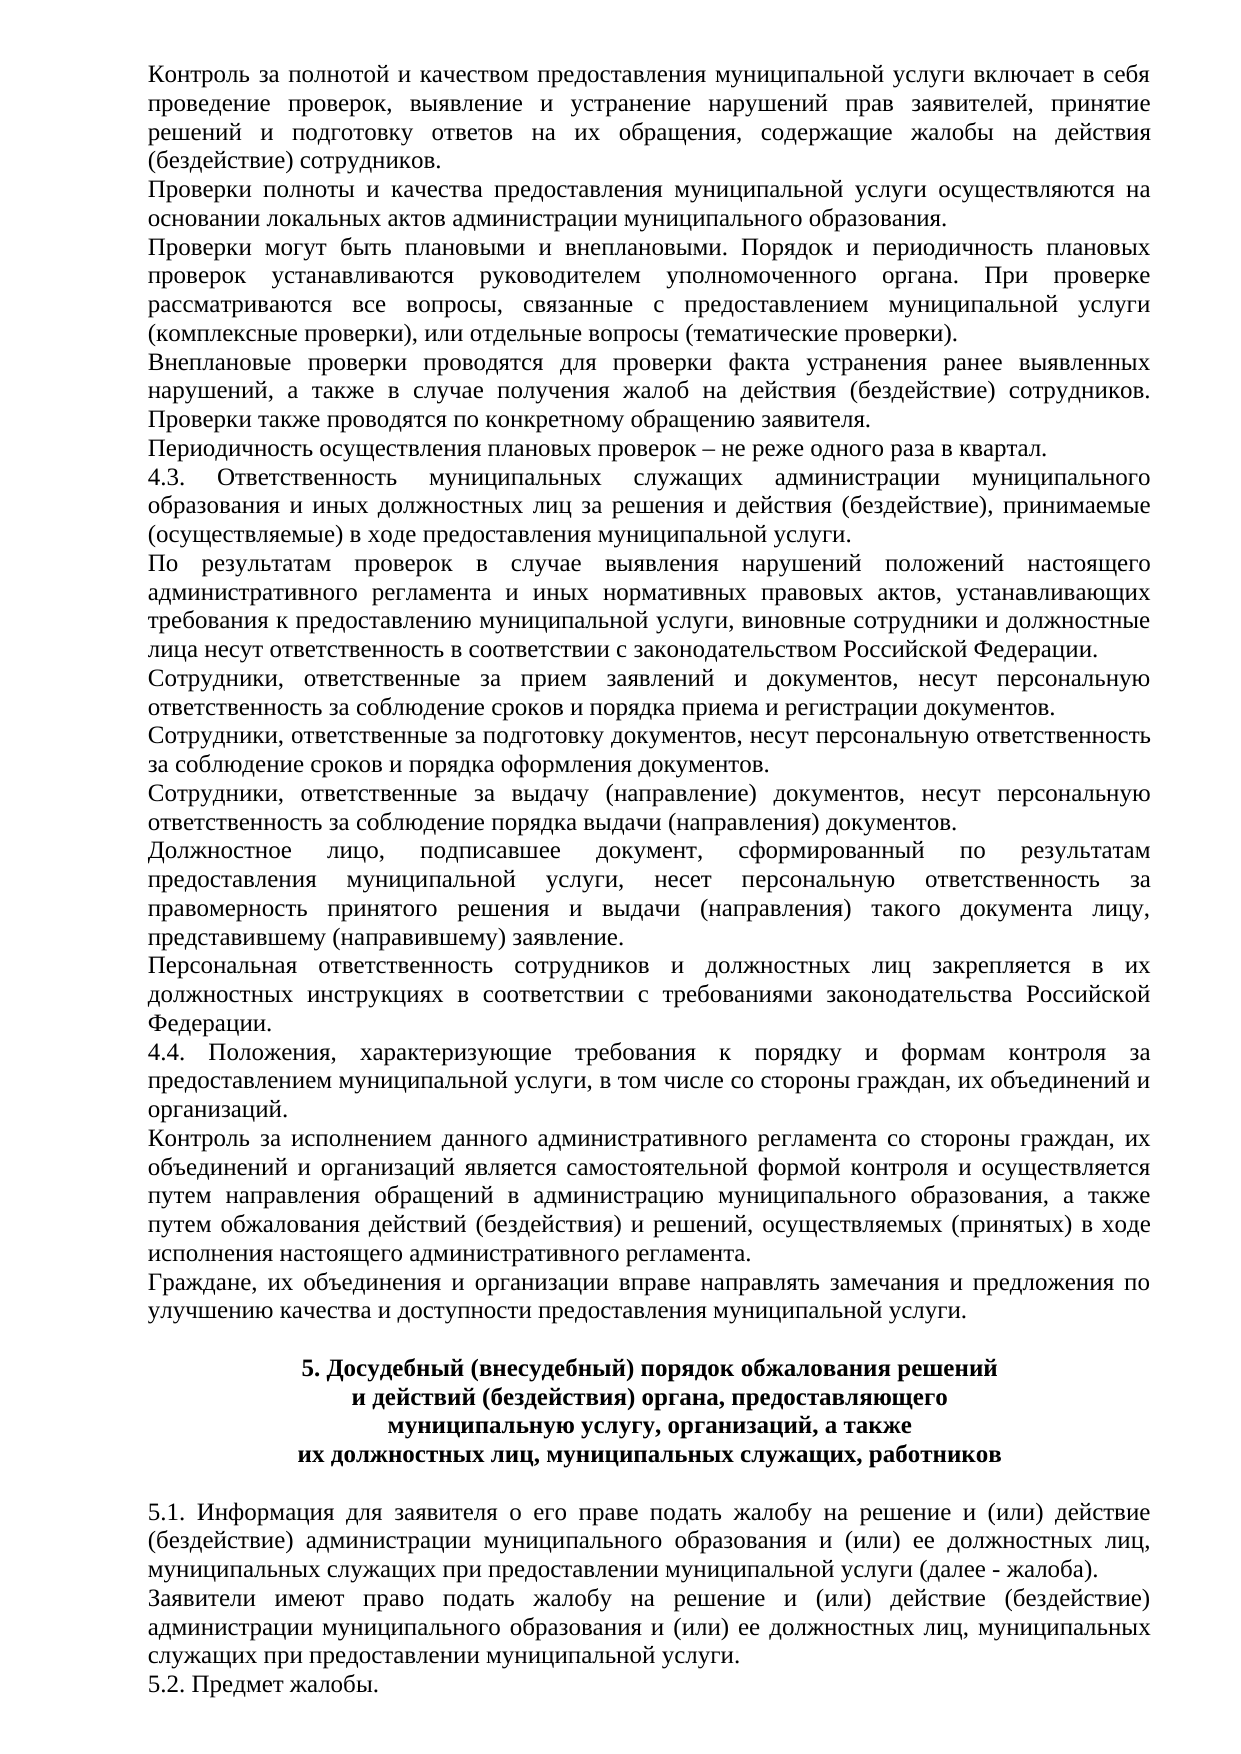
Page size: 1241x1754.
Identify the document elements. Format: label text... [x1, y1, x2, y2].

text 5. Досудебный (внесудебный) порядок обжалования решений [148, 1353, 1152, 1382]
text Проверки полноты и качества предоставления муниципальной услуги осуществляются на основании локальных актов администрации муниципального образования. [148, 174, 1152, 232]
text муниципальную услугу, организаций, а также [148, 1410, 1152, 1439]
text Должностное лицо, подписавшее документ, сформированный по результатам предоставления муниципальной услуги, несет персональную ответственность за правомерность принятого решения и выдачи (направления) такого документа лицу, представившему (направившему) заявление. [148, 835, 1152, 950]
text их должностных лиц, муниципальных служащих, работников [148, 1439, 1152, 1468]
text и действий (бездействия) органа, предоставляющего [148, 1382, 1152, 1410]
text Сотрудники, ответственные за подготовку документов, несут персональную ответственность за соблюдение сроков и порядка оформления документов. [148, 720, 1152, 778]
text Внеплановые проверки проводятся для проверки факта устранения ранее выявленных нарушений, а также в случае получения жалоб на действия (бездействие) сотрудников. Проверки также проводятся по конкретному обращению заявителя. [148, 347, 1152, 433]
text Сотрудники, ответственные за прием заявлений и документов, несут персональную ответственность за соблюдение сроков и порядка приема и регистрации документов. [148, 663, 1152, 720]
text 4.3. Ответственность муниципальных служащих администрации муниципального образования и иных должностных лиц за решения и действия (бездействие), принимаемые (осуществляемые) в ходе предоставления муниципальной услуги. [148, 462, 1152, 548]
text Заявители имеют право подать жалобу на решение и (или) действие (бездействие) администрации муниципального образования и (или) ее должностных лиц, муниципальных служащих при предоставлении муниципальной услуги. [148, 1583, 1152, 1669]
text По результатам проверок в случае выявления нарушений положений настоящего административного регламента и иных нормативных правовых актов, устанавливающих требования к предоставлению муниципальной услуги, виновные сотрудники и должностные лица несут ответственность в соответствии с законодательством Российской Федерации. [148, 548, 1152, 663]
text 5.1. Информация для заявителя о его праве подать жалобу на решение и (или) действие (бездействие) администрации муниципального образования и (или) ее должностных лиц, муниципальных служащих при предоставлении муниципальной услуги (далее - жалоба). [148, 1497, 1152, 1583]
text Периодичность осуществления плановых проверок – не реже одного раза в квартал. [148, 433, 1152, 462]
text Контроль за исполнением данного административного регламента со стороны граждан, их объединений и организаций является самостоятельной формой контроля и осуществляется путем направления обращений в администрацию муниципального образования, а также путем обжалования действий (бездействия) и решений, осуществляемых (принятых) в ходе исполнения настоящего административного регламента. [148, 1123, 1152, 1267]
text Персональная ответственность сотрудников и должностных лиц закрепляется в их должностных инструкциях в соответствии с требованиями законодательства Российской Федерации. [148, 950, 1152, 1037]
text Контроль за полнотой и качеством предоставления муниципальной услуги включает в себя проведение проверок, выявление и устранение нарушений прав заявителей, принятие решений и подготовку ответов на их обращения, содержащие жалобы на действия (бездействие) сотрудников. [148, 59, 1152, 174]
text Сотрудники, ответственные за выдачу (направление) документов, несут персональную ответственность за соблюдение порядка выдачи (направления) документов. [148, 778, 1152, 835]
text Граждане, их объединения и организации вправе направлять замечания и предложения по улучшению качества и доступности предоставления муниципальной услуги. [148, 1267, 1152, 1324]
text 5.2. Предмет жалобы. [148, 1669, 1152, 1698]
text Проверки могут быть плановыми и внеплановыми. Порядок и периодичность плановых проверок устанавливаются руководителем уполномоченного органа. При проверке рассматриваются все вопросы, связанные с предоставлением муниципальной услуги (комплексные проверки), или отдельные вопросы (тематические проверки). [148, 232, 1152, 347]
text 4.4. Положения, характеризующие требования к порядку и формам контроля за предоставлением муниципальной услуги, в том числе со стороны граждан, их объединений и организаций. [148, 1037, 1152, 1123]
